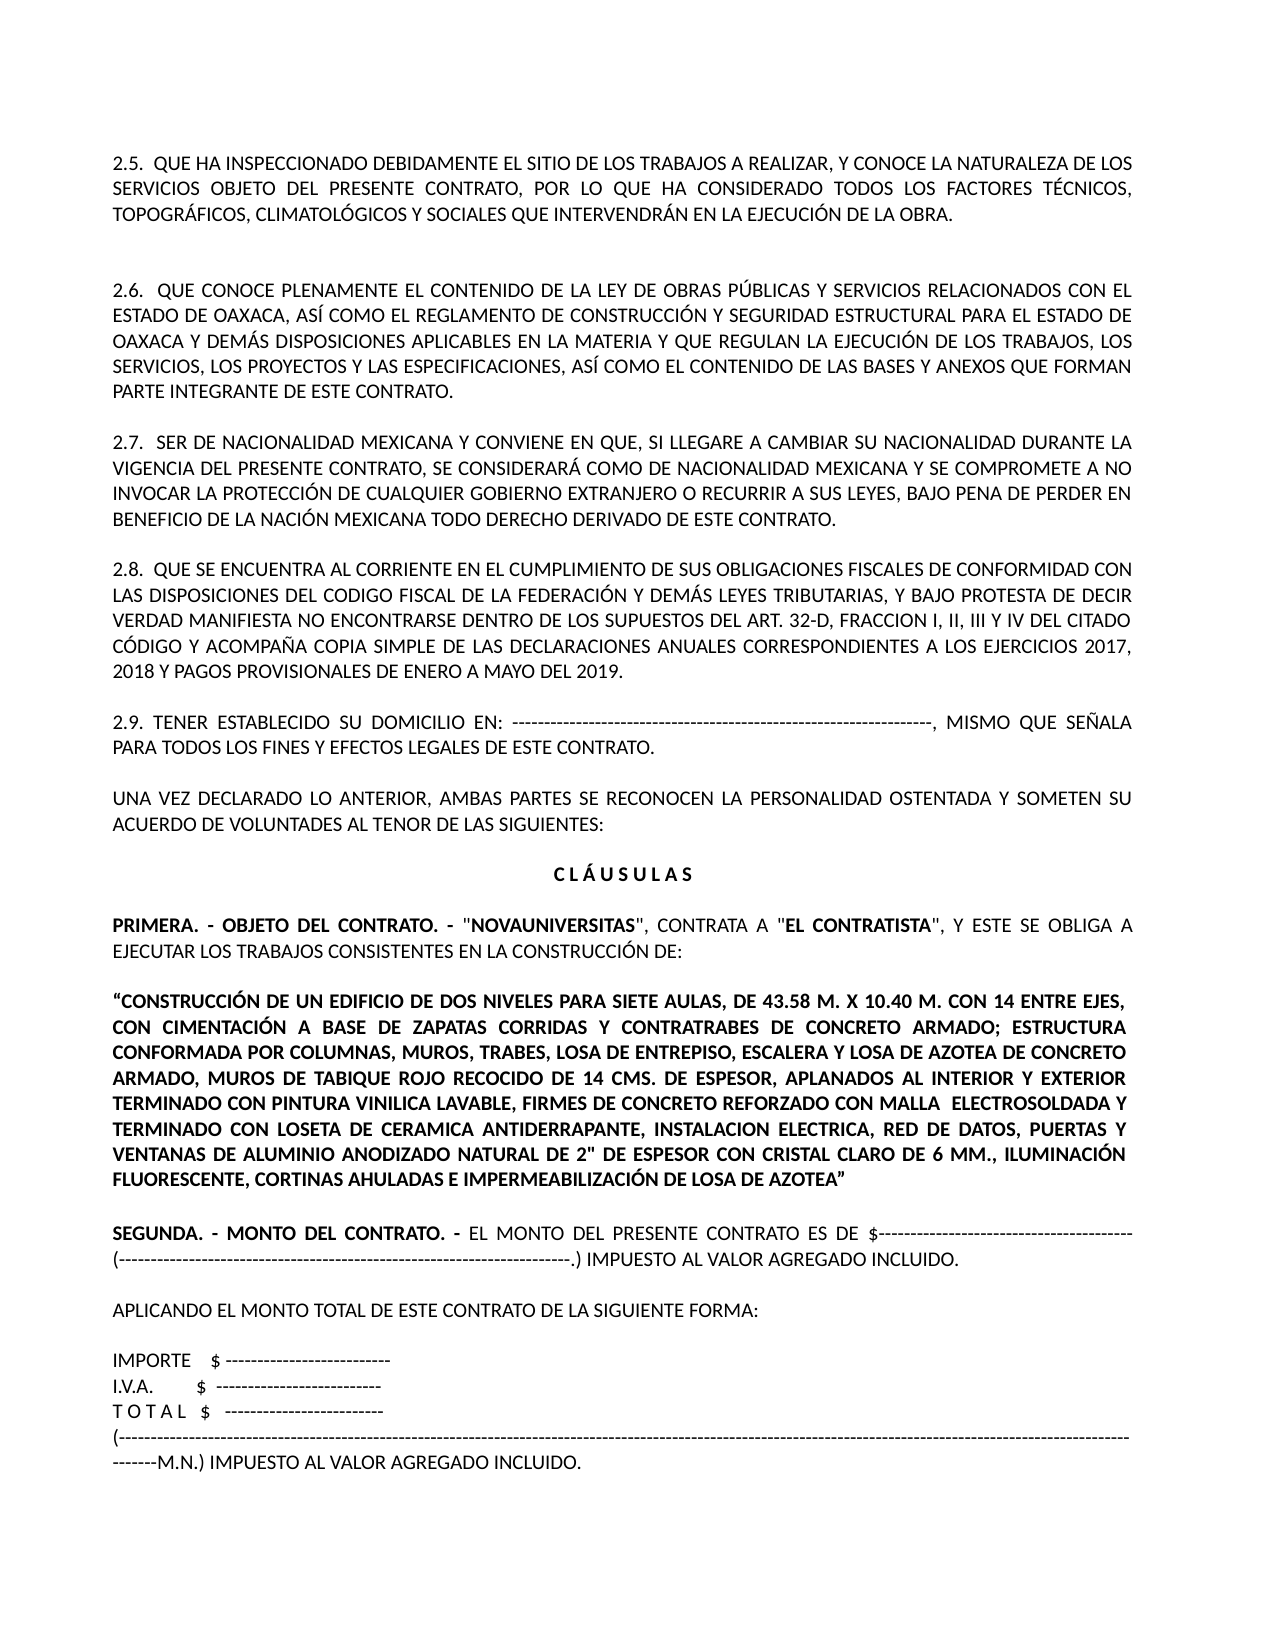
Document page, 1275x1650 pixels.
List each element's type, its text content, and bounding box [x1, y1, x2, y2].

text 2.9. TENER ESTABLECIDO SU DOMICILIO EN: ------------------------------------------------------------------, MISMO QUE SEÑALA PARA TODOS LOS FINES Y EFECTOS LEGALES DE ESTE CONTRATO. [112, 709, 1133, 760]
text T O T A L $ ------------------------- [112, 1398, 1133, 1424]
text “CONSTRUCCIÓN DE UN EDIFICIO DE DOS NIVELES PARA SIETE AULAS, DE 43.58 M. X 10.40 M. CON 14 ENTRE EJES, CON CIMENTACIÓN A BASE DE ZAPATAS CORRIDAS Y CONTRATRABES DE CONCRETO ARMADO; ESTRUCTURA CONFORMADA POR COLUMNAS, MUROS, TRABES, LOSA DE ENTREPISO, ESCALERA Y LOSA DE AZOTEA DE CONCRETO ARMADO, MUROS DE TABIQUE ROJO RECOCIDO DE 14 CMS. DE ESPESOR, APLANADOS AL INTERIOR Y EXTERIOR TERMINADO CON PINTURA VINILICA LAVABLE, FIRMES DE CONCRETO REFORZADO CON MALLA ELECTROSOLDADA Y TERMINADO CON LOSETA DE CERAMICA ANTIDERRAPANTE, INSTALACION ELECTRICA, RED DE DATOS, PUERTAS Y VENTANAS DE ALUMINIO ANODIZADO NATURAL DE 2" DE ESPESOR CON CRISTAL CLARO DE 6 MM., ILUMINACIÓN FLUORESCENTE, CORTINAS AHULADAS E IMPERMEABILIZACIÓN DE LOSA DE AZOTEA” [112, 989, 1128, 1192]
text C L Á U S U L A S [112, 862, 1133, 887]
text 2.6. QUE CONOCE PLENAMENTE EL CONTENIDO DE LA LEY DE OBRAS PÚBLICAS Y SERVICIOS RELACIONADOS CON EL ESTADO DE OAXACA, ASÍ COMO EL REGLAMENTO DE CONSTRUCCIÓN Y SEGURIDAD ESTRUCTURAL PARA EL ESTADO DE OAXACA Y DEMÁS DISPOSICIONES APLICABLES EN LA MATERIA Y QUE REGULAN LA EJECUCIÓN DE LOS TRABAJOS, LOS SERVICIOS, LOS PROYECTOS Y LAS ESPECIFICACIONES, ASÍ COMO EL CONTENIDO DE LAS BASES Y ANEXOS QUE FORMAN PARTE INTEGRANTE DE ESTE CONTRATO. [112, 277, 1133, 404]
text APLICANDO EL MONTO TOTAL DE ESTE CONTRATO DE LA SIGUIENTE FORMA: [112, 1297, 1133, 1322]
text (----------------------------------------------------------------------------------------------------------------------------------------------------------------------M.N.) IMPUESTO AL VALOR AGREGADO INCLUIDO. [112, 1424, 1133, 1475]
text I.V.A. $ -------------------------- [112, 1373, 1133, 1398]
text IMPORTE $ -------------------------- [112, 1348, 1133, 1373]
text UNA VEZ DECLARADO LO ANTERIOR, AMBAS PARTES SE RECONOCEN LA PERSONALIDAD OSTENTADA Y SOMETEN SU ACUERDO DE VOLUNTADES AL TENOR DE LAS SIGUIENTES: [112, 785, 1133, 836]
text 2.8. QUE SE ENCUENTRA AL CORRIENTE EN EL CUMPLIMIENTO DE SUS OBLIGACIONES FISCALES DE CONFORMIDAD CON LAS DISPOSICIONES DEL CODIGO FISCAL DE LA FEDERACIÓN Y DEMÁS LEYES TRIBUTARIAS, Y BAJO PROTESTA DE DECIR VERDAD MANIFIESTA NO ENCONTRARSE DENTRO DE LOS SUPUESTOS DEL ART. 32-D, FRACCION I, II, III Y IV DEL CITADO CÓDIGO Y ACOMPAÑA COPIA SIMPLE DE LAS DECLARACIONES ANUALES CORRESPONDIENTES A LOS EJERCICIOS 2017, 2018 Y PAGOS PROVISIONALES DE ENERO A MAYO DEL 2019. [112, 557, 1133, 684]
text PRIMERA. - OBJETO DEL CONTRATO. - "NOVAUNIVERSITAS", CONTRATA A "EL CONTRATISTA", Y ESTE SE OBLIGA A EJECUTAR LOS TRABAJOS CONSISTENTES EN LA CONSTRUCCIÓN DE: [112, 912, 1133, 963]
text SEGUNDA. - MONTO DEL CONTRATO. - EL MONTO DEL PRESENTE CONTRATO ES DE $----------------------------------------(-----------------------------------------------------------------------.) IMPUESTO AL VALOR AGREGADO INCLUIDO. [112, 1221, 1133, 1271]
text 2.5. QUE HA INSPECCIONADO DEBIDAMENTE EL SITIO DE LOS TRABAJOS A REALIZAR, Y CONOCE LA NATURALEZA DE LOS SERVICIOS OBJETO DEL PRESENTE CONTRATO, POR LO QUE HA CONSIDERADO TODOS LOS FACTORES TÉCNICOS, TOPOGRÁFICOS, CLIMATOLÓGICOS Y SOCIALES QUE INTERVENDRÁN EN LA EJECUCIÓN DE LA OBRA. [112, 150, 1133, 226]
text 2.7. Ser de Nacionalidad Mexicana y conviene en que, si llegare a cambiar su nacionalidad durante la vigencia del presente contrato, se considerará como de Nacionalidad Mexicana y se compromete a no invocar la protección de cualquier gobierno extranjero o recurrir a sus Leyes, bajo pena de perder en beneficio de la Nación Mexicana todo derecho derivado de este contrato. [112, 429, 1133, 531]
